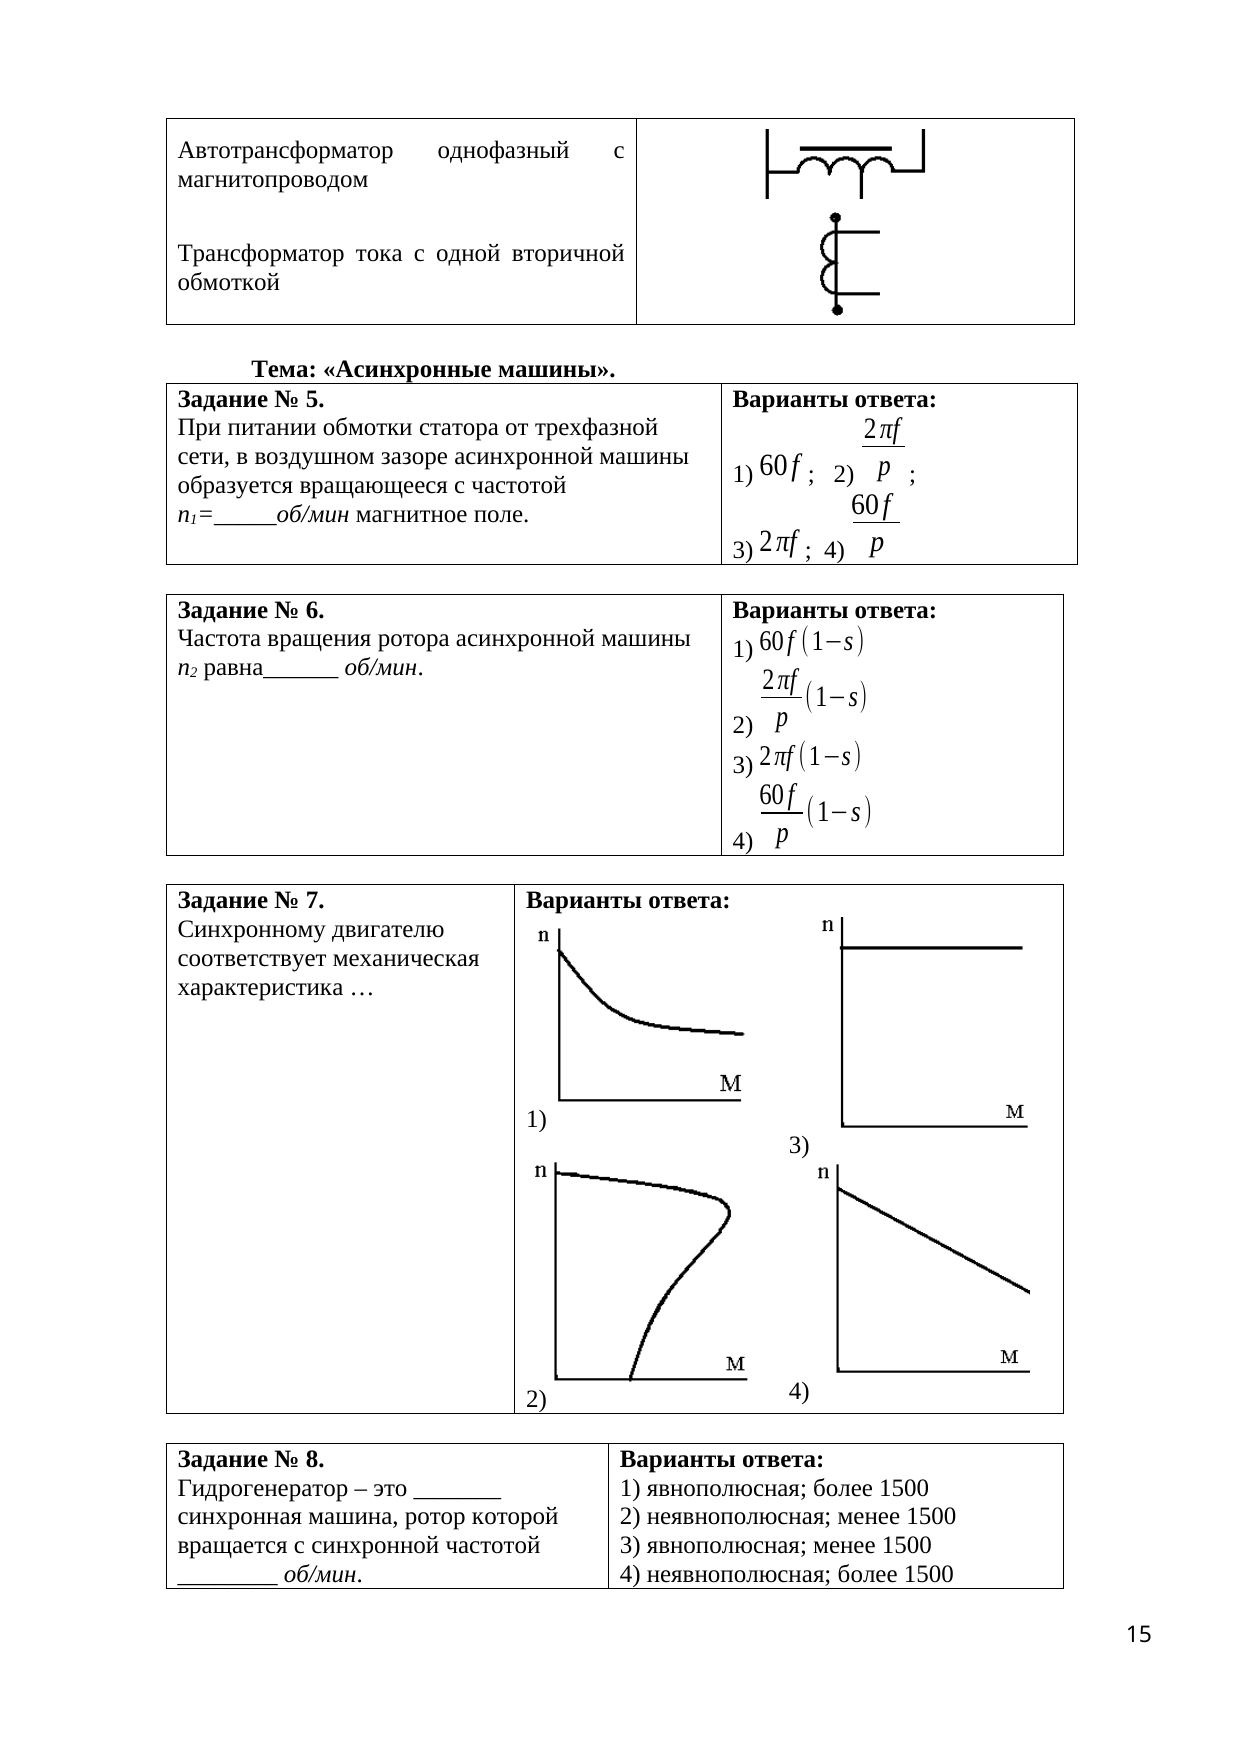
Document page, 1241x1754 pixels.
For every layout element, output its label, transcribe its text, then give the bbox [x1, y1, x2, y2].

text Тема: «Асинхронные машины». [177, 354, 1152, 383]
table_header Варианты ответа: 1) явнополюсная; более 1500 2) неявнополюсная; менее 1500 3) явнополюсная; менее 1500 4) неявнополюсная; более 1500 [609, 1444, 1063, 1588]
table_cell 1) [515, 918, 777, 1159]
table_cell 4) [777, 1159, 1063, 1413]
table_cell Трансформатор тока с одной вторичной обмоткой [167, 209, 636, 324]
picture [534, 924, 748, 1105]
picture [816, 211, 881, 317]
table_cell [637, 119, 1074, 209]
picture [816, 917, 1028, 1131]
table_cell 2) [515, 1159, 777, 1413]
table_header Варианты ответа: 1) ; 2) ; 3) ; 4) [722, 384, 1077, 564]
table_header Задание № 6. Частота вращения ротора асинхронной машины n2 равна______ об/мин. [167, 595, 721, 854]
picture [533, 1159, 748, 1385]
picture [816, 1159, 1030, 1376]
table_header Задание № 8. Гидрогенератор – это _______ синхронная машина, ротор которой вращается с синхронной частотой ________ об/мин. [167, 1444, 608, 1588]
table_header Задание № 7. Синхронному двигателю соответствует механическая характеристика … [167, 885, 514, 1413]
table_header Варианты ответа: 1) 2) 3) 4) [722, 595, 1063, 854]
picture [755, 129, 938, 199]
table_cell Автотрансформатор однофазный с магнитопроводом [167, 119, 636, 209]
table_header Задание № 5. При питании обмотки статора от трехфазной сети, в воздушном зазоре асинхронной машины образуется вращающееся с частотой n1=_____об/мин магнитное поле. [167, 384, 721, 564]
table_header Варианты ответа: [515, 885, 1063, 918]
table_cell 3) [777, 918, 1063, 1159]
table_cell [637, 209, 1074, 324]
